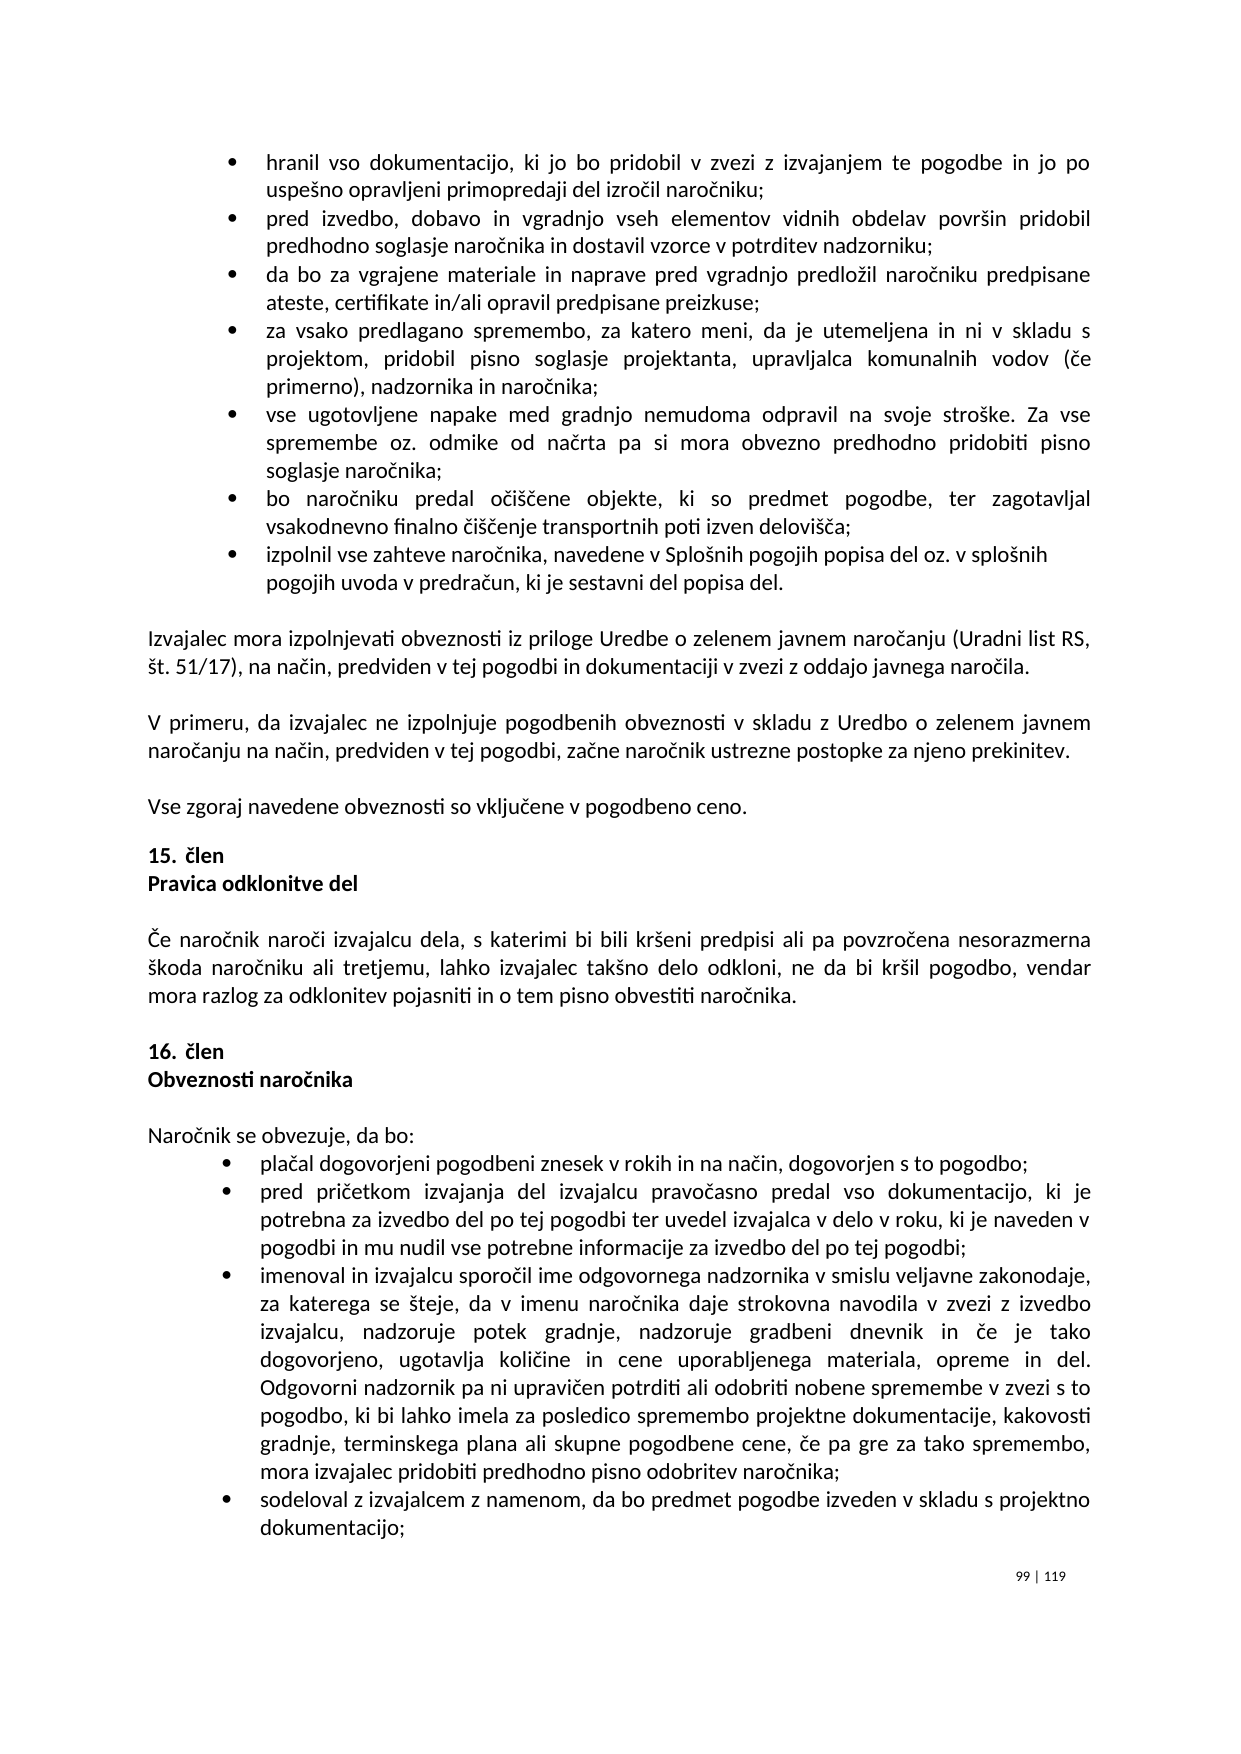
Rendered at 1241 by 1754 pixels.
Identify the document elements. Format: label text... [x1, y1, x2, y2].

list za vsako predlagano spremembo, za katero meni, da je utemeljena in ni v skladu s projektom, pridobil pisno soglasje projektanta, upravljalca komunalnih vodov (če primerno), nadzornika in naročnika; [228, 316, 1093, 400]
list pred pričetkom izvajanja del izvajalcu pravočasno predal vso dokumentacijo, ki je potrebna za izvedbo del po tej pogodbi ter uvedel izvajalca v delo v roku, ki je naveden v pogodbi in mu nudil vse potrebne informacije za izvedbo del po tej pogodbi; [223, 1177, 1093, 1261]
list sodeloval z izvajalcem z namenom, da bo predmet pogodbe izveden v skladu s projektno dokumentacijo; [223, 1485, 1093, 1541]
list člen [148, 841, 1093, 869]
text Obveznosti naročnika [148, 1065, 1093, 1093]
list hranil vso dokumentacijo, ki jo bo pridobil v zvezi z izvajanjem te pogodbe in jo po uspešno opravljeni primopredaji del izročil naročniku; [228, 148, 1093, 204]
list pred izvedbo, dobavo in vgradnjo vseh elementov vidnih obdelav površin pridobil predhodno soglasje naročnika in dostavil vzorce v potrditev nadzorniku; [228, 204, 1093, 260]
text Pravica odklonitve del [148, 869, 1093, 897]
text Naročnik se obvezuje, da bo: [148, 1121, 1093, 1149]
text V primeru, da izvajalec ne izpolnjuje pogodbenih obveznosti v skladu z Uredbo o zelenem javnem naročanju na način, predviden v tej pogodbi, začne naročnik ustrezne postopke za njeno prekinitev. [148, 708, 1093, 764]
list bo naročniku predal očiščene objekte, ki so predmet pogodbe, ter zagotavljal vsakodnevno finalno čiščenje transportnih poti izven delovišča; [228, 484, 1093, 540]
list člen [148, 1037, 1093, 1065]
text Vse zgoraj navedene obveznosti so vključene v pogodbeno ceno. [148, 792, 1093, 820]
list izpolnil vse zahteve naročnika, navedene v Splošnih pogojih popisa del oz. v splošnih pogojih uvoda v predračun, ki je sestavni del popisa del. [228, 540, 1093, 596]
list plačal dogovorjeni pogodbeni znesek v rokih in na način, dogovorjen s to pogodbo; [223, 1149, 1093, 1177]
list da bo za vgrajene materiale in naprave pred vgradnjo predložil naročniku predpisane ateste, certifikate in/ali opravil predpisane preizkuse; [228, 260, 1093, 316]
text Izvajalec mora izpolnjevati obveznosti iz priloge Uredbe o zelenem javnem naročanju (Uradni list RS, št. 51/17), na način, predviden v tej pogodbi in dokumentaciji v zvezi z oddajo javnega naročila. [148, 624, 1093, 680]
list imenoval in izvajalcu sporočil ime odgovornega nadzornika v smislu veljavne zakonodaje, za katerega se šteje, da v imenu naročnika daje strokovna navodila v zvezi z izvedbo izvajalcu, nadzoruje potek gradnje, nadzoruje gradbeni dnevnik in če je tako dogovorjeno, ugotavlja količine in cene uporabljenega materiala, opreme in del. Odgovorni nadzornik pa ni upravičen potrditi ali odobriti nobene spremembe v zvezi s to pogodbo, ki bi lahko imela za posledico spremembo projektne dokumentacije, kakovosti gradnje, terminskega plana ali skupne pogodbene cene, če pa gre za tako spremembo, mora izvajalec pridobiti predhodno pisno odobritev naročnika; [223, 1261, 1093, 1485]
list vse ugotovljene napake med gradnjo nemudoma odpravil na svoje stroške. Za vse spremembe oz. odmike od načrta pa si mora obvezno predhodno pridobiti pisno soglasje naročnika; [228, 400, 1093, 484]
text Če naročnik naroči izvajalcu dela, s katerimi bi bili kršeni predpisi ali pa povzročena nesorazmerna škoda naročniku ali tretjemu, lahko izvajalec takšno delo odkloni, ne da bi kršil pogodbo, vendar mora razlog za odklonitev pojasniti in o tem pisno obvestiti naročnika. [148, 925, 1093, 1009]
